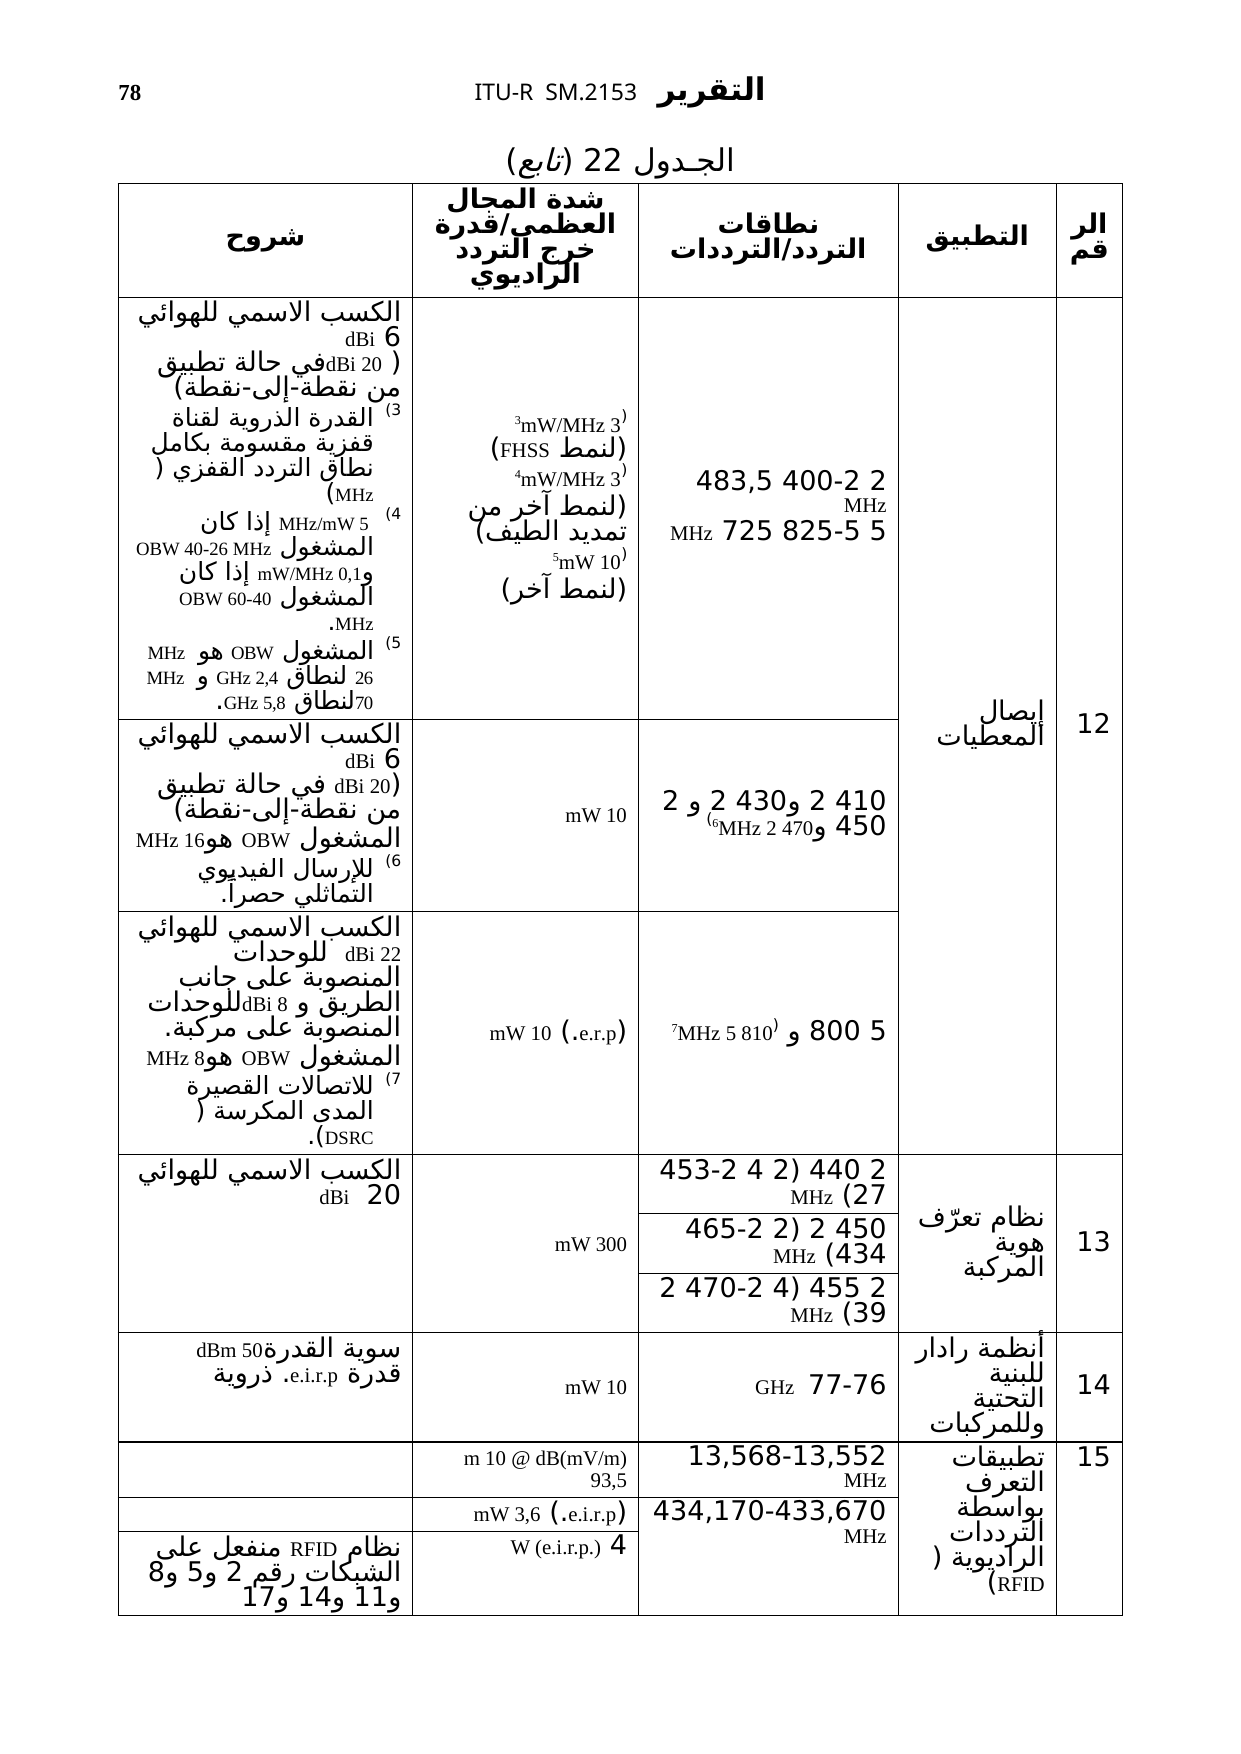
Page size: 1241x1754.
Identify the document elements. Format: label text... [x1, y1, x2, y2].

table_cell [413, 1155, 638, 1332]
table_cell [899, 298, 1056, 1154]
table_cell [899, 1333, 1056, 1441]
text الجـدول 22 (تابع) [118, 148, 1122, 177]
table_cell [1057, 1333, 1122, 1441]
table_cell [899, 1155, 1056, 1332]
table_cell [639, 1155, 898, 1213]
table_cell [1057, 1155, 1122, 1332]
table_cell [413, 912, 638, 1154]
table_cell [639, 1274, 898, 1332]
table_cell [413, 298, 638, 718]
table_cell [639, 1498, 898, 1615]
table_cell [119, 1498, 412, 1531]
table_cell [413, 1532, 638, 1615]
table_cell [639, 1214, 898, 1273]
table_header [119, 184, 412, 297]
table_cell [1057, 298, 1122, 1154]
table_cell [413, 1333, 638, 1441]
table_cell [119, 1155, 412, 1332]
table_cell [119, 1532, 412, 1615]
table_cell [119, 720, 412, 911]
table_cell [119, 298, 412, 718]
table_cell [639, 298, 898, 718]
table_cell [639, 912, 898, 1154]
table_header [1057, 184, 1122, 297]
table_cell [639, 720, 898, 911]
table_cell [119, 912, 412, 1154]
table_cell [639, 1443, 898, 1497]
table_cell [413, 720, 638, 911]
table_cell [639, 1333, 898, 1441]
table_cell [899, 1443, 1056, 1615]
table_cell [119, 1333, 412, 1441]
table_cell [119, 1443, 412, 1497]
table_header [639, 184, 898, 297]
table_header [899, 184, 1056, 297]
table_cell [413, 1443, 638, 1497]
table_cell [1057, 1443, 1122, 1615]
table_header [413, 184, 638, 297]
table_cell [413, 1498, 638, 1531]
